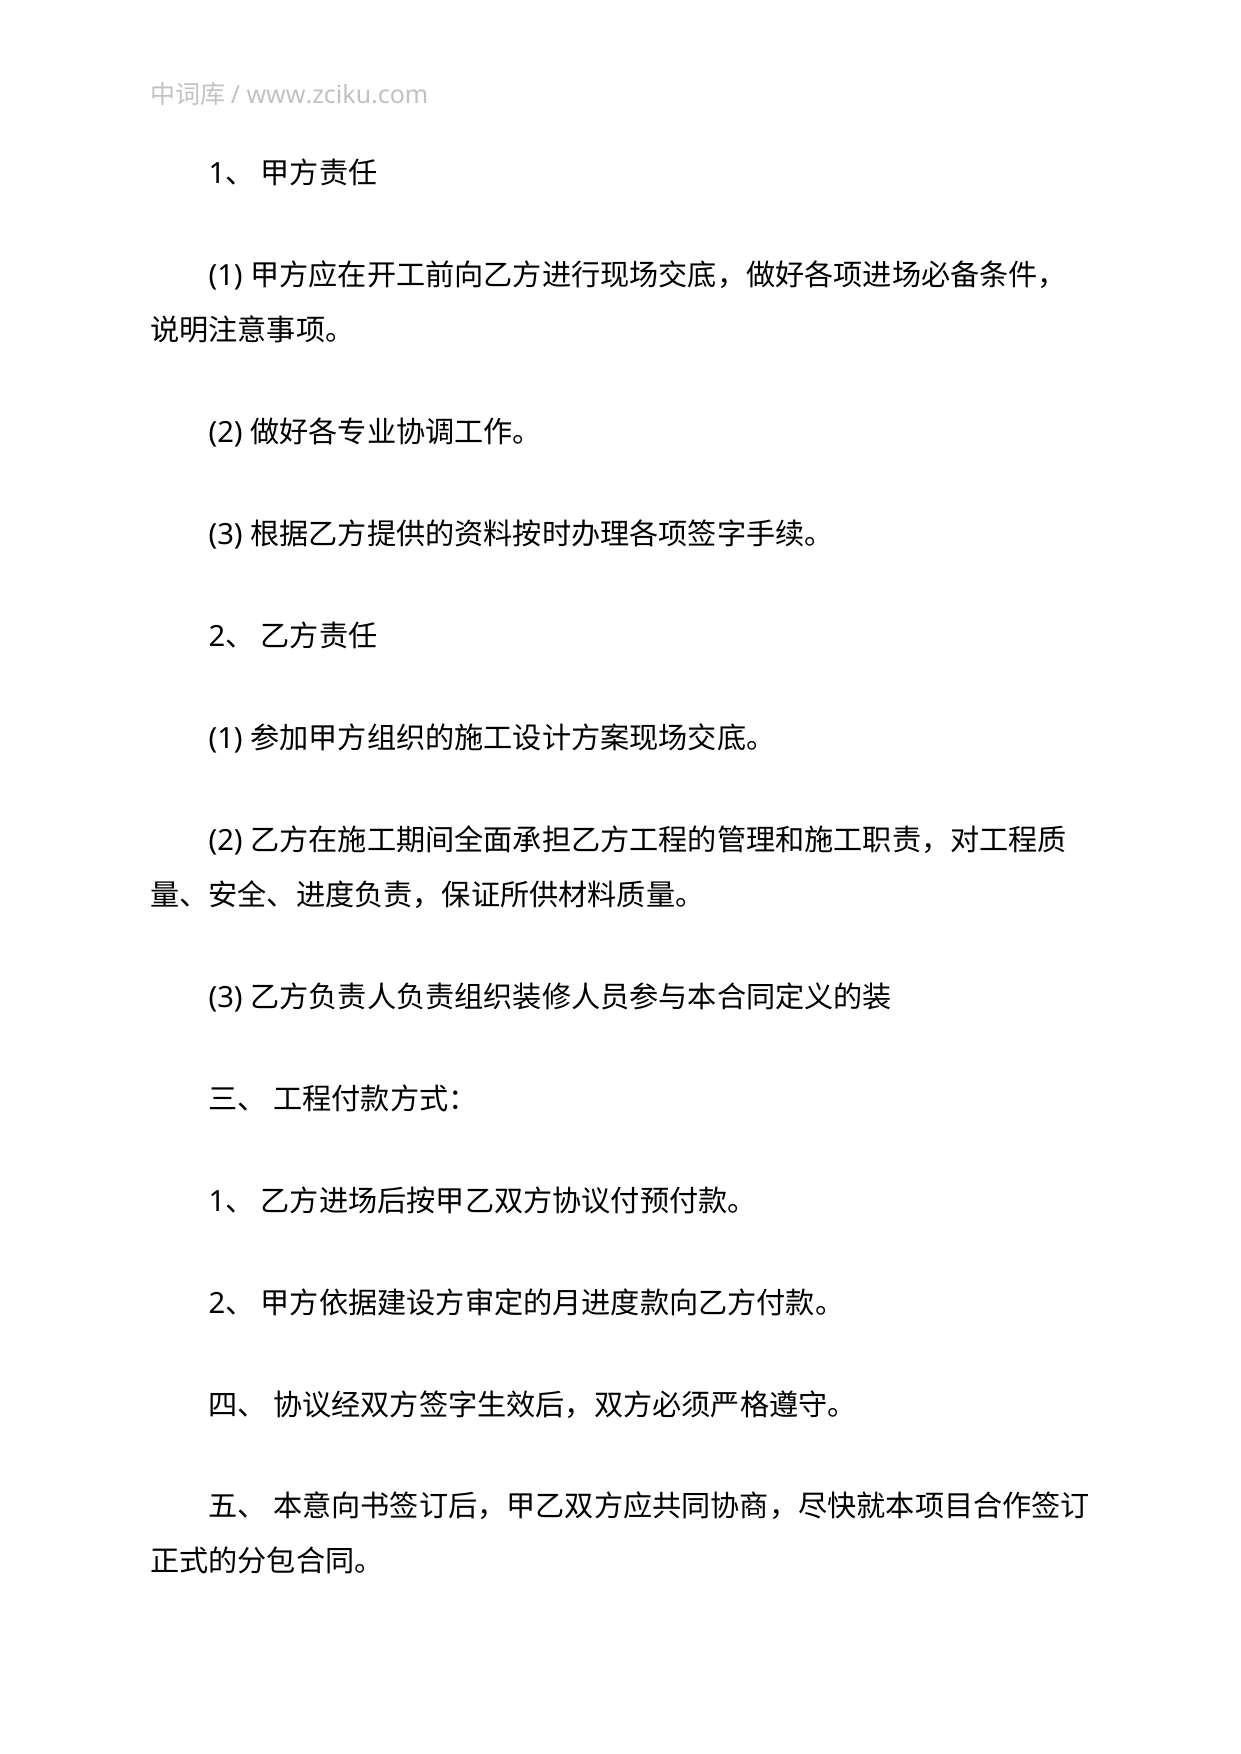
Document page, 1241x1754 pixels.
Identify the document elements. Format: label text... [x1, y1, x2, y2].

text (3) 乙方负责人负责组织装修人员参与本合同定义的装 [150, 973, 1090, 1016]
text (1) 参加甲方组织的施工设计方案现场交底。 [150, 715, 1090, 757]
text 三、 工程付款方式： [150, 1075, 1090, 1118]
text 2、 乙方责任 [150, 613, 1090, 655]
text (1) 甲方应在开工前向乙方进行现场交底，做好各项进场必备条件，说明注意事项。 [150, 252, 1090, 349]
text (2) 乙方在施工期间全面承担乙方工程的管理和施工职责，对工程质量、安全、进度负责，保证所供材料质量。 [150, 817, 1090, 914]
text (3) 根据乙方提供的资料按时办理各项签字手续。 [150, 511, 1090, 553]
text 1、 乙方进场后按甲乙双方协议付预付款。 [150, 1177, 1090, 1219]
text (2) 做好各专业协调工作。 [150, 409, 1090, 451]
text 2、 甲方依据建设方审定的月进度款向乙方付款。 [150, 1279, 1090, 1322]
text 五、 本意向书签订后，甲乙双方应共同协商，尽快就本项目合作签订正式的分包合同。 [150, 1483, 1090, 1580]
text 1、 甲方责任 [150, 150, 1090, 192]
text 四、 协议经双方签字生效后，双方必须严格遵守。 [150, 1381, 1090, 1423]
